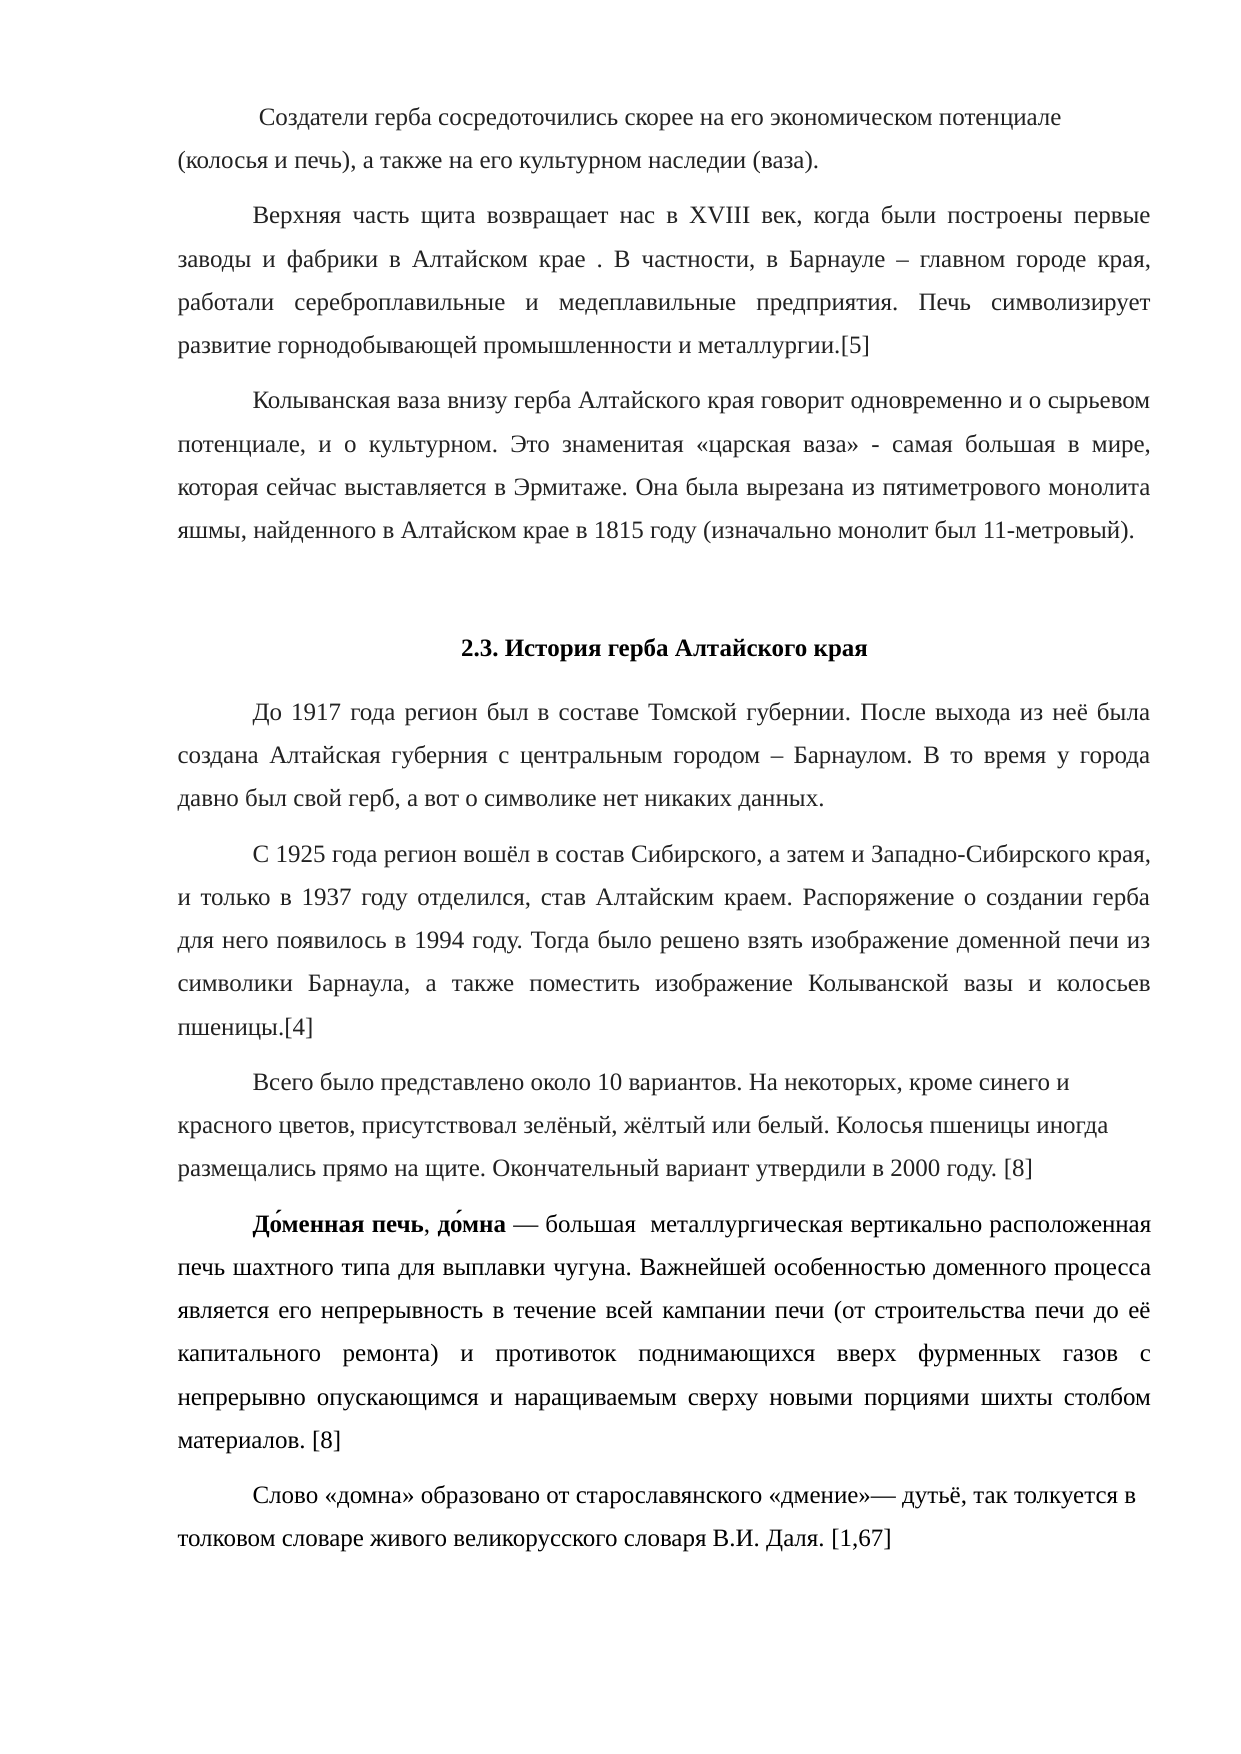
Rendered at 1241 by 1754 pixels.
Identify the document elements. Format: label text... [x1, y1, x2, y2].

text Верхняя часть щита возвращает нас в XVIII век, когда были построены первые заводы и фабрики в Алтайском крае . В частности, в Барнауле – главном городе края, работали сереброплавильные и медеплавильные предприятия. Печь символизирует развитие горнодобывающей промышленности и металлургии.[5] [177, 201, 1152, 359]
text Создатели герба сосредоточились скорее на его экономическом потенциале (колосья и печь), а также на его культурном наследии (ваза). [177, 102, 1152, 174]
text Слово «домна» образовано от старославянского «дмение»— дутьё, так толкуется в толковом словаре живого великорусского словаря В.И. Даля. [1,67] [177, 1480, 1152, 1552]
text До́менная печь, до́мна — большая металлургическая вертикально расположенная печь шахтного типа для выплавки чугуна. Важнейшей особенностью доменного процесса является его непрерывность в течение всей кампании печи (от строительства печи до её капитального ремонта) и противоток поднимающихся вверх фурменных газов с непрерывно опускающимся и наращиваемым сверху новыми порциями шихты столбом материалов. [8] [177, 1209, 1152, 1453]
text 2.3. История герба Алтайского края [177, 633, 1152, 662]
text Колыванская ваза внизу герба Алтайского края говорит одновременно и о сырьевом потенциале, и о культурном. Это знаменитая «царская ваза» - самая большая в мире, которая сейчас выставляется в Эрмитаже. Она была вырезана из пятиметрового монолита яшмы, найденного в Алтайском крае в 1815 году (изначально монолит был 11-метровый). [177, 386, 1152, 544]
text Всего было представлено около 10 вариантов. На некоторых, кроме синего и красного цветов, присутствовал зелёный, жёлтый или белый. Колосья пшеницы иногда размещались прямо на щите. Окончательный вариант утвердили в 2000 году. [8] [177, 1067, 1152, 1182]
text До 1917 года регион был в составе Томской губернии. После выхода из неё была создана Алтайская губерния с центральным городом – Барнаулом. В то время у города давно был свой герб, а вот о символике нет никаких данных. [177, 697, 1152, 812]
text С 1925 года регион вошёл в состав Сибирского, а затем и Западно-Сибирского края, и только в 1937 году отделился, став Алтайским краем. Распоряжение о создании герба для него появилось в 1994 году. Тогда было решено взять изображение доменной печи из символики Барнаула, а также поместить изображение Колыванской вазы и колосьев пшеницы.[4] [177, 839, 1152, 1040]
